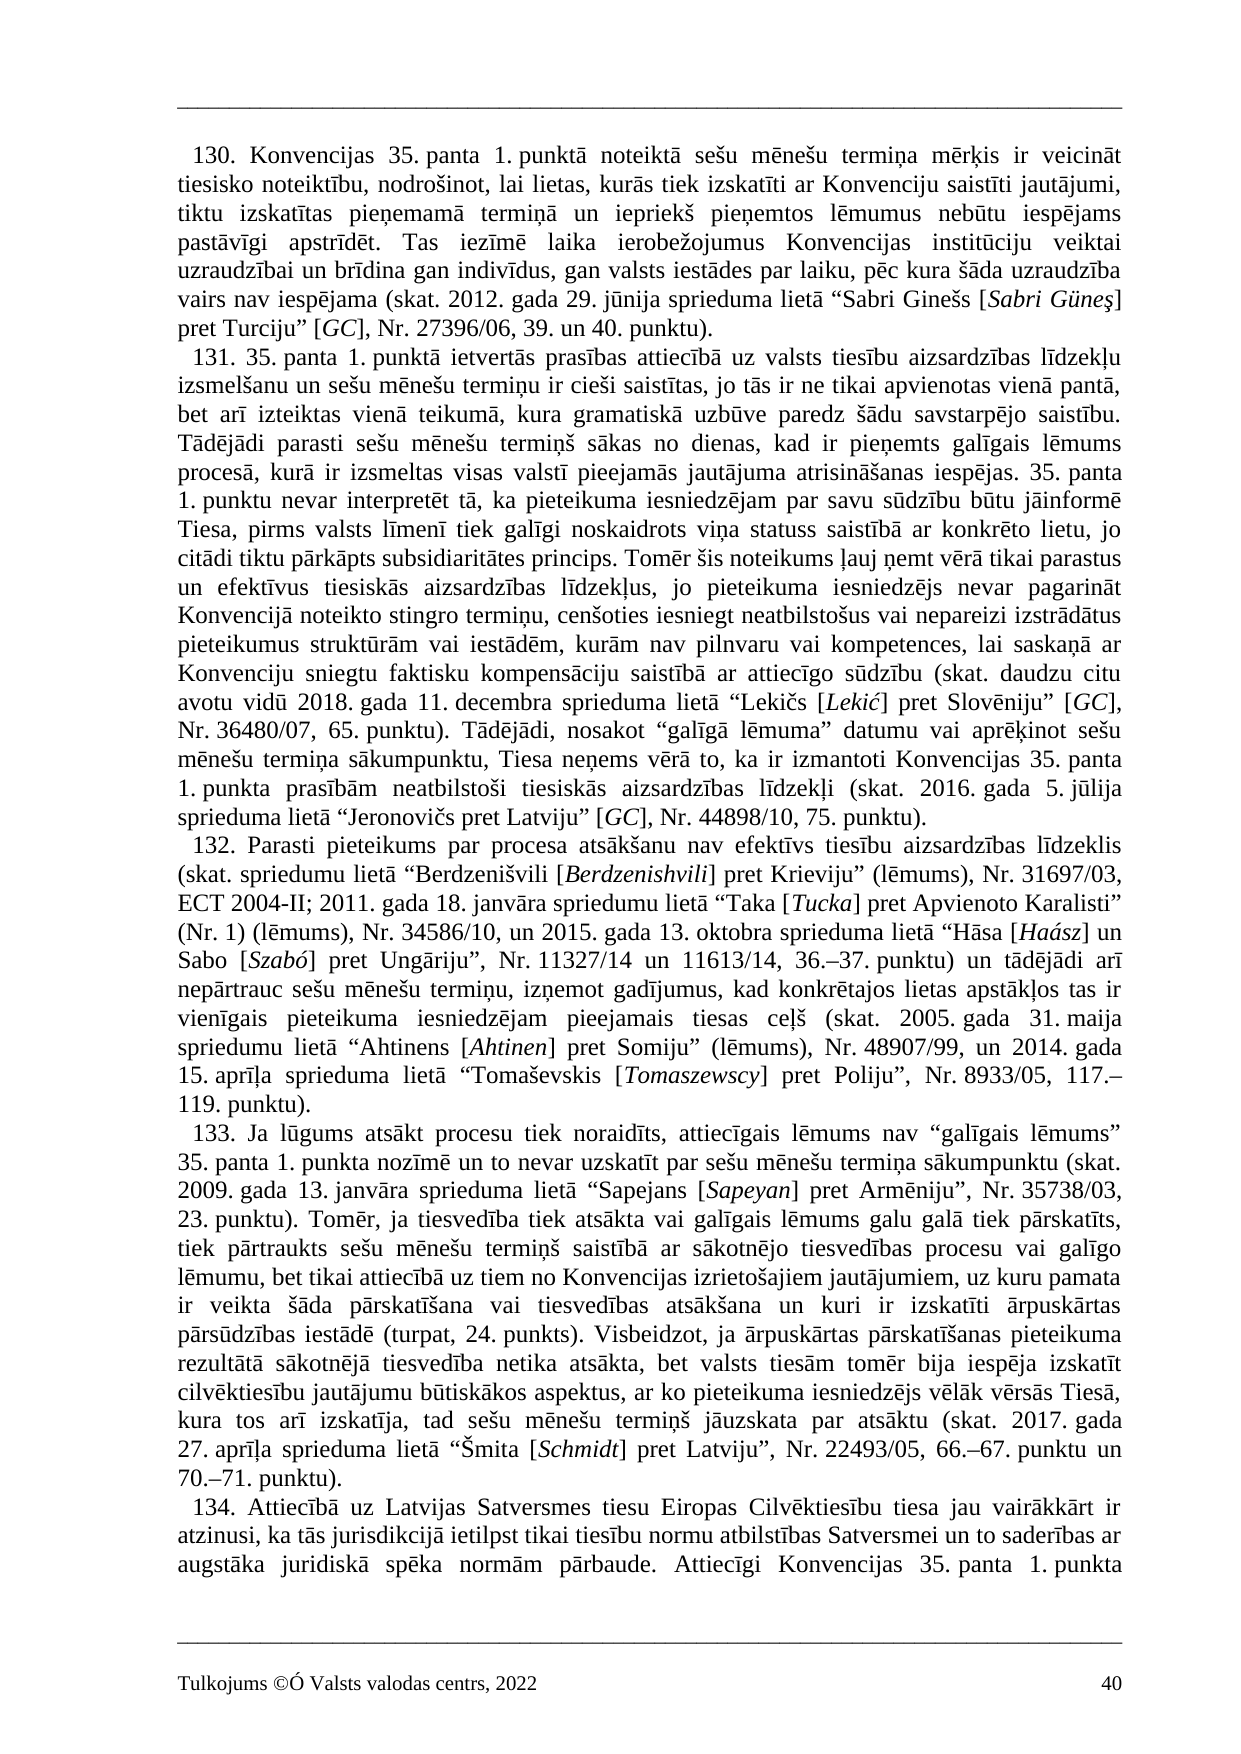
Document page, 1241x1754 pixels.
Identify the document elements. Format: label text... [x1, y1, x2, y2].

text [177, 1492, 1122, 1578]
text 130. Konvencijas 35. panta 1. punktā noteiktā sešu mēnešu termiņa mērķis ir veicināt tiesisko noteiktību, nodrošinot, lai lietas, kurās tiek izskatīti ar Konvenciju saistīti jautājumi, tiktu izskatītas pieņemamā termiņā un iepriekš pieņemtos lēmumus nebūtu iespējams pastāvīgi apstrīdēt. Tas iezīmē laika ierobežojumus Konvencijas institūciju veiktai uzraudzībai un brīdina gan indivīdus, gan valsts iestādes par laiku, pēc kura šāda uzraudzība vairs nav iespējama (skat. 2012. gada 29. jūnija sprieduma lietā “Sabri Ginešs [Sabri Güneş] pret Turciju” [GC], Nr. 27396/06, 39. un 40. punktu). [177, 141, 1122, 342]
text 133. Ja lūgums atsākt procesu tiek noraidīts, attiecīgais lēmums nav “galīgais lēmums” 35. panta 1. punkta nozīmē un to nevar uzskatīt par sešu mēnešu termiņa sākumpunktu (skat. 2009. gada 13. janvāra sprieduma lietā “Sapejans [Sapeyan] pret Armēniju”, Nr. 35738/03, 23. punktu). Tomēr, ja tiesvedība tiek atsākta vai galīgais lēmums galu galā tiek pārskatīts, tiek pārtraukts sešu mēnešu termiņš saistībā ar sākotnējo tiesvedības procesu vai galīgo lēmumu, bet tikai attiecībā uz tiem no Konvencijas izrietošajiem jautājumiem, uz kuru pamata ir veikta šāda pārskatīšana vai tiesvedības atsākšana un kuri ir izskatīti ārpuskārtas pārsūdzības iestādē (turpat, 24. punkts). Visbeidzot, ja ārpuskārtas pārskatīšanas pieteikuma rezultātā sākotnējā tiesvedība netika atsākta, bet valsts tiesām tomēr bija iespēja izskatīt cilvēktiesību jautājumu būtiskākos aspektus, ar ko pieteikuma iesniedzējs vēlāk vērsās Tiesā, kura tos arī izskatīja, tad sešu mēnešu termiņš jāuzskata par atsāktu (skat. 2017. gada 27. aprīļa sprieduma lietā “Šmita [Schmidt] pret Latviju”, Nr. 22493/05, 66.–67. punktu un 70.–71. punktu). [177, 1118, 1122, 1492]
text 132. Parasti pieteikums par procesa atsākšanu nav efektīvs tiesību aizsardzības līdzeklis (skat. spriedumu lietā “Berdzenišvili [Berdzenishvili] pret Krieviju” (lēmums), Nr. 31697/03, ECT 2004-II; 2011. gada 18. janvāra spriedumu lietā “Taka [Tucka] pret Apvienoto Karalisti” (Nr. 1) (lēmums), Nr. 34586/10, un 2015. gada 13. oktobra sprieduma lietā “Hāsa [Haász] un Sabo [Szabó] pret Ungāriju”, Nr. 11327/14 un 11613/14, 36.–37. punktu) un tādējādi arī nepārtrauc sešu mēnešu termiņu, izņemot gadījumus, kad konkrētajos lietas apstākļos tas ir vienīgais pieteikuma iesniedzējam pieejamais tiesas ceļš (skat. 2005. gada 31. maija spriedumu lietā “Ahtinens [Ahtinen] pret Somiju” (lēmums), Nr. 48907/99, un 2014. gada 15. aprīļa sprieduma lietā “Tomaševskis [Tomaszewscy] pret Poliju”, Nr. 8933/05, 117.–119. punktu). [177, 831, 1122, 1118]
text 131. 35. panta 1. punktā ietvertās prasības attiecībā uz valsts tiesību aizsardzības līdzekļu izsmelšanu un sešu mēnešu termiņu ir cieši saistītas, jo tās ir ne tikai apvienotas vienā pantā, bet arī izteiktas vienā teikumā, kura gramatiskā uzbūve paredz šādu savstarpējo saistību. Tādējādi parasti sešu mēnešu termiņš sākas no dienas, kad ir pieņemts galīgais lēmums procesā, kurā ir izsmeltas visas valstī pieejamās jautājuma atrisināšanas iespējas. 35. panta 1. punktu nevar interpretēt tā, ka pieteikuma iesniedzējam par savu sūdzību būtu jāinformē Tiesa, pirms valsts līmenī tiek galīgi noskaidrots viņa statuss saistībā ar konkrēto lietu, jo citādi tiktu pārkāpts subsidiaritātes princips. Tomēr šis noteikums ļauj ņemt vērā tikai parastus un efektīvus tiesiskās aizsardzības līdzekļus, jo pieteikuma iesniedzējs nevar pagarināt Konvencijā noteikto stingro termiņu, cenšoties iesniegt neatbilstošus vai nepareizi izstrādātus pieteikumus struktūrām vai iestādēm, kurām nav pilnvaru vai kompetences, lai saskaņā ar Konvenciju sniegtu faktisku kompensāciju saistībā ar attiecīgo sūdzību (skat. daudzu citu avotu vidū 2018. gada 11. decembra sprieduma lietā “Lekičs [Lekić] pret Slovēniju” [GC], Nr. 36480/07, 65. punktu). Tādējādi, nosakot “galīgā lēmuma” datumu vai aprēķinot sešu mēnešu termiņa sākumpunktu, Tiesa neņems vērā to, ka ir izmantoti Konvencijas 35. panta 1. punkta prasībām neatbilstoši tiesiskās aizsardzības līdzekļi (skat. 2016. gada 5. jūlija sprieduma lietā “Jeronovičs pret Latviju” [GC], Nr. 44898/10, 75. punktu). [177, 342, 1122, 831]
